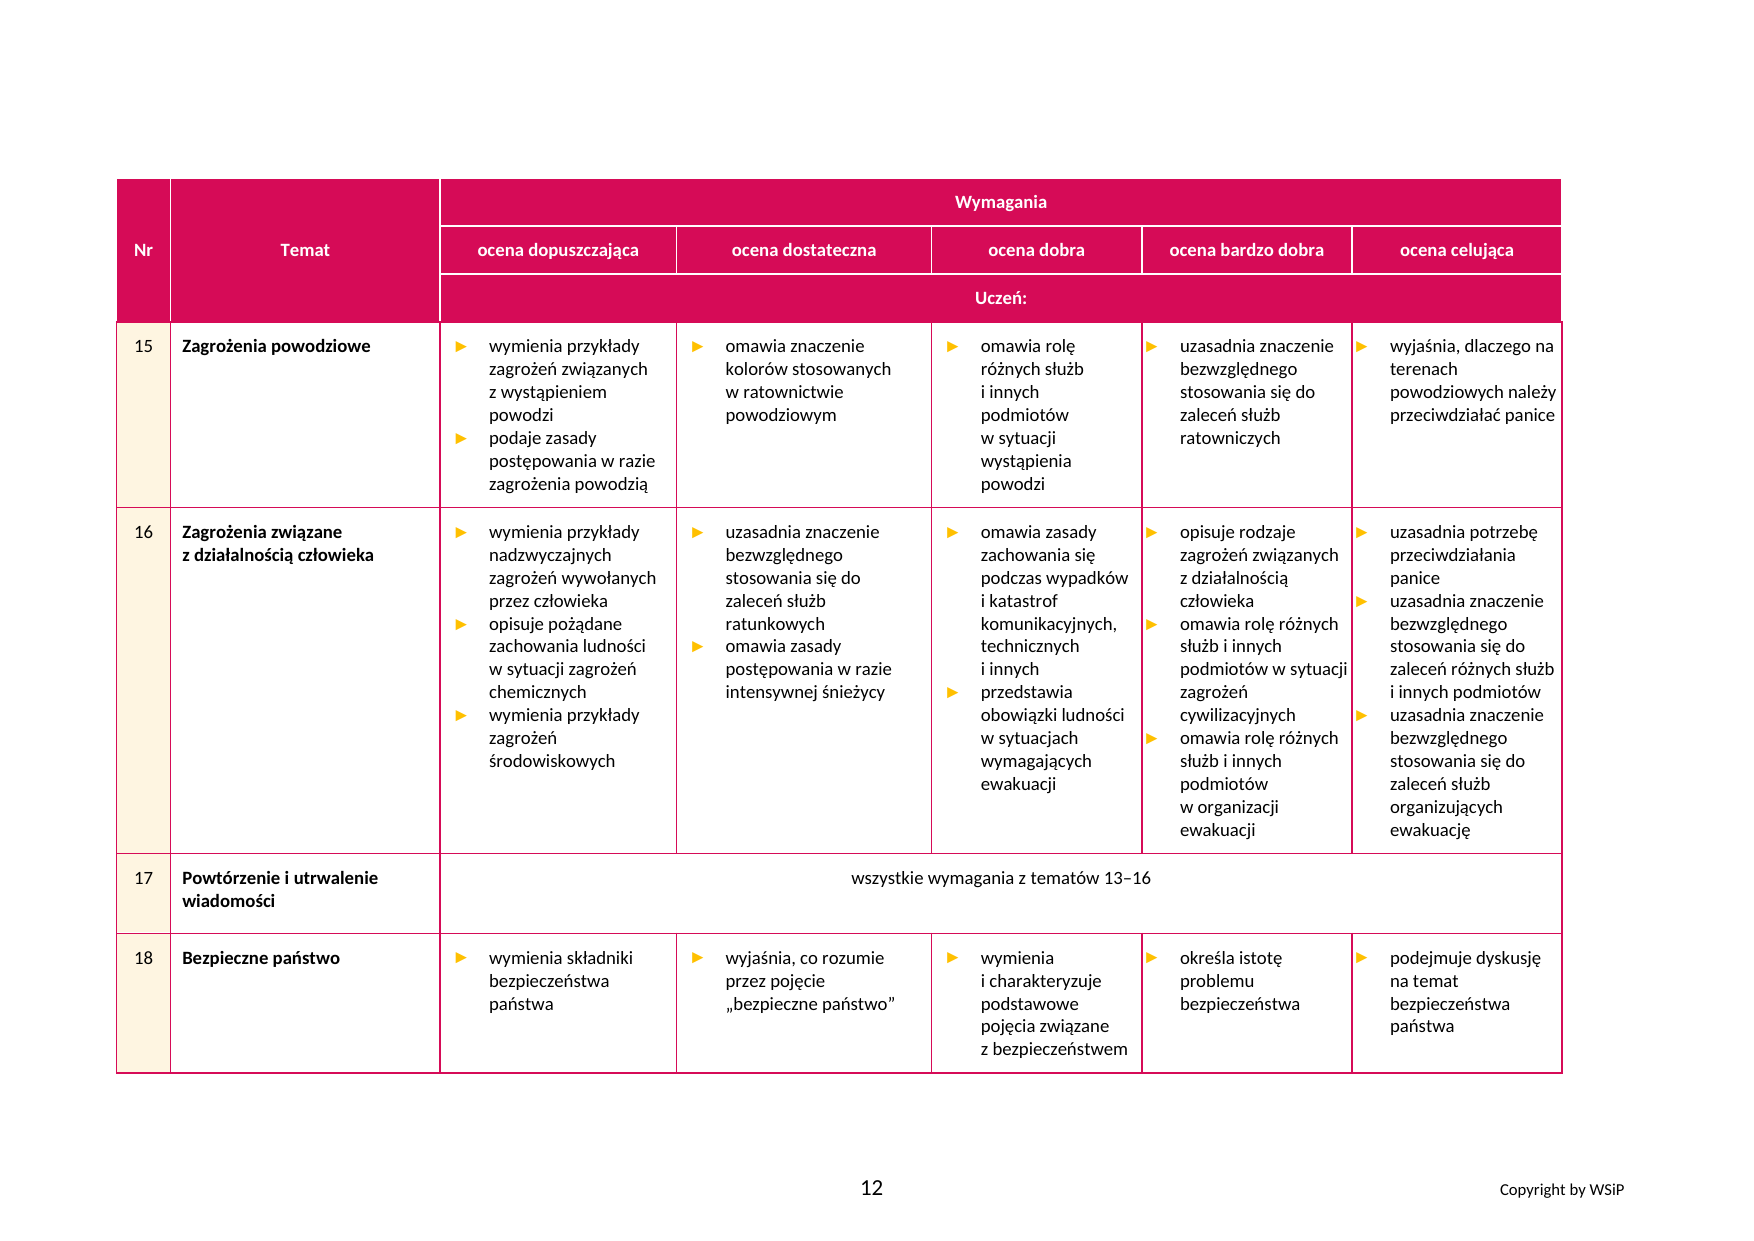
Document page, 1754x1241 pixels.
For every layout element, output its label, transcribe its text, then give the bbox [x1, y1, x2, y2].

table_cell wymienia przykłady zagrożeń związanych z wystąpieniem powodzi podaje zasady postępowania w razie zagrożenia powodzią [441, 323, 676, 507]
table_cell ocena dopuszczająca [441, 227, 676, 273]
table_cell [441, 934, 676, 1072]
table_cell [932, 934, 1141, 1072]
table_cell 16 [117, 508, 170, 853]
table_cell omawia zasady zachowania się podczas wypadków i katastrof komunikacyjnych, technicznych i innych przedstawia obowiązki ludności w sytuacjach wymagających ewakuacji [932, 508, 1141, 853]
table_cell Zagrożenia związane z działalnością człowieka [171, 508, 439, 853]
table_header Wymagania [441, 179, 1561, 225]
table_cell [1353, 934, 1561, 1072]
table_cell omawia rolę różnych służb i innych podmiotów w sytuacji wystąpienia powodzi [932, 323, 1141, 507]
table_cell 15 [117, 323, 170, 507]
table_header Temat [171, 179, 439, 321]
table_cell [677, 934, 931, 1072]
table_cell określa istotę problemu bezpieczeństwa [1143, 934, 1351, 1072]
table_cell opisuje rodzaje zagrożeń związanych z działalnością człowieka omawia rolę różnych służb i innych podmiotów w sytuacji zagrożeń cywilizacyjnych omawia rolę różnych służb i innych podmiotów w organizacji ewakuacji [1143, 508, 1351, 853]
table_cell ocena dostateczna [677, 227, 931, 273]
table_cell uzasadnia potrzebę przeciwdziałania panice uzasadnia znaczenie bezwzględnego stosowania się do zaleceń różnych służb i innych podmiotów uzasadnia znaczenie bezwzględnego stosowania się do zaleceń służb organizujących ewakuację [1353, 508, 1561, 853]
table_cell wymienia przykłady nadzwyczajnych zagrożeń wywołanych przez człowieka opisuje pożądane zachowania ludności w sytuacji zagrożeń chemicznych wymienia przykłady zagrożeń środowiskowych [441, 508, 676, 853]
table_cell 18 [117, 934, 170, 1072]
table_cell Uczeń: [441, 275, 1561, 321]
table_cell 17 [117, 854, 170, 932]
table_header Nr [117, 179, 170, 321]
table_cell Bezpieczne państwo [171, 934, 439, 1072]
table_cell ocena celująca [1353, 227, 1561, 273]
table_cell omawia znaczenie kolorów stosowanych w ratownictwie powodziowym [677, 323, 931, 507]
table_cell uzasadnia znaczenie bezwzględnego stosowania się do zaleceń służb ratowniczych [1143, 323, 1351, 507]
table_cell uzasadnia znaczenie bezwzględnego stosowania się do zaleceń służb ratunkowych omawia zasady postępowania w razie intensywnej śnieżycy [677, 508, 931, 853]
table_cell ocena bardzo dobra [1143, 227, 1351, 273]
table_cell wszystkie wymagania z tematów 13–16 [441, 854, 1561, 932]
table_cell Zagrożenia powodziowe [171, 323, 439, 507]
table_cell wyjaśnia, dlaczego na terenach powodziowych należy przeciwdziałać panice [1353, 323, 1561, 507]
table_cell Powtórzenie i utrwalenie wiadomości [171, 854, 439, 932]
table_cell ocena dobra [932, 227, 1141, 273]
